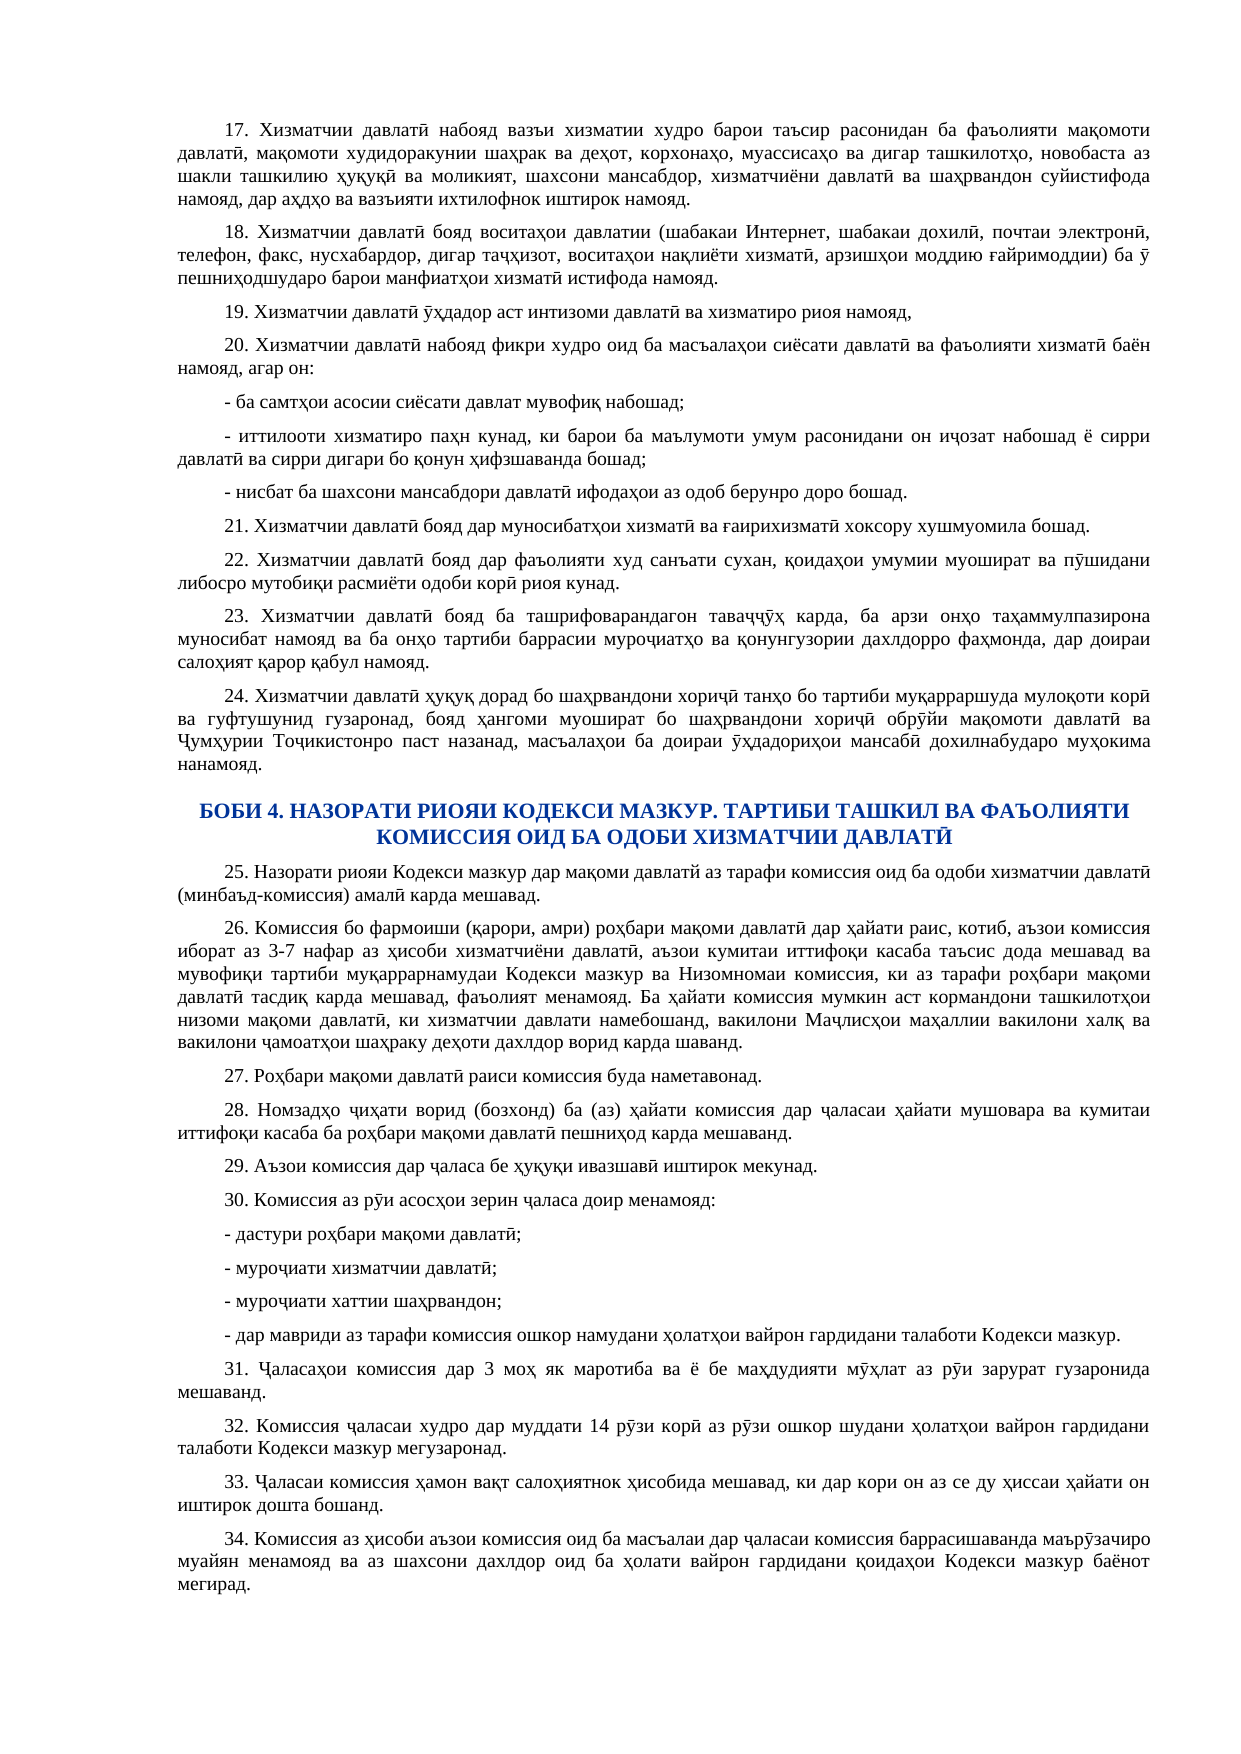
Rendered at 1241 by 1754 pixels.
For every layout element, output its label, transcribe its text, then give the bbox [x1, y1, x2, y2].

text 28. Номзадҳо ҷиҳати ворид (бозхонд) ба (аз) ҳайати комиссия дар ҷаласаи ҳайати мушовара ва кумитаи иттифоқи касаба ба роҳбари мақоми давлатӣ пешниҳод карда мешаванд. [177, 1098, 1152, 1143]
text 17. Хизматчии давлатӣ набояд вазъи хизматии худро барои таъсир расонидан ба фаъолияти мақомоти давлатӣ, мақомоти худидоракунии шаҳрак ва деҳот, корхонаҳо, муассисаҳо ва дигар ташкилотҳо, новобаста аз шакли ташкилию ҳуқуқӣ ва моликият, шахсони мансабдор, хизматчиёни давлатӣ ва шаҳрвандон суйистифода намояд, дар аҳдҳо ва вазъияти ихтилофнок иштирок намояд. [177, 118, 1152, 209]
text 31. Ҷаласаҳои комиссия дар 3 моҳ як маротиба ва ё бе маҳдудияти мӯҳлат аз рӯи зарурат гузаронида мешаванд. [177, 1357, 1152, 1403]
text - нисбат ба шахсони мансабдори давлатӣ ифодаҳои аз одоб берунро доро бошад. [177, 480, 1152, 503]
text 18. Хизматчии давлатӣ бояд воситаҳои давлатии (шабакаи Интернет, шабакаи дохилӣ, почтаи электронӣ, телефон, факс, нусхабардор, дигар таҷҳизот, воситаҳои нақлиёти хизматӣ, арзишҳои моддию ғайримоддии) ба ӯ пешниҳодшударо барои манфиатҳои хизматӣ истифода намояд. [177, 220, 1152, 289]
text 29. Аъзои комиссия дар ҷаласа бе ҳуқуқи ивазшавӣ иштирок мекунад. [177, 1154, 1152, 1177]
text 25. Назорати риояи Кодекси мазкур дар мақоми давлатй аз тарафи комиссия оид ба одоби хизматчии давлатӣ (минбаъд-комиссия) амалӣ карда мешавад. [177, 860, 1152, 905]
text 34. Комиссия аз ҳисоби аъзои комиссия оид ба масъалаи дар ҷаласаи комиссия баррасишаванда маърӯзачиро муайян менамояд ва аз шахсони дахлдор оид ба ҳолати вайрон гардидани қоидаҳои Кодекси мазкур баёнот мегирад. [177, 1527, 1152, 1595]
text 21. Хизматчии давлатӣ бояд дар муносибатҳои хизматӣ ва ғаирихизматӣ хоксору хушмуомила бошад. [177, 514, 1152, 537]
text 30. Комиссия аз рӯи асосҳои зерин ҷаласа доир менамояд: [177, 1188, 1152, 1211]
text 19. Хизматчии давлатӣ ӯҳдадор аст интизоми давлатӣ ва хизматиро риоя намояд, [177, 300, 1152, 322]
text - дар мавриди аз тарафи комиссия ошкор намудани ҳолатҳои вайрон гардидани талаботи Кодекси мазкур. [177, 1323, 1152, 1346]
text - дастури роҳбари мақоми давлатӣ; [177, 1222, 1152, 1245]
text 26. Комиссия бо фармоиши (қарори, амри) роҳбари мақоми давлатӣ дар ҳайати раис, котиб, аъзои комиссия иборат аз 3-7 нафар аз ҳисоби хизматчиёни давлатӣ, аъзои кумитаи иттифоқи касаба таъсис дода мешавад ва мувофиқи тартиби муқаррарнамудаи Кодекси мазкур ва Низомномаи комиссия, ки аз тарафи роҳбари мақоми давлатӣ тасдиқ карда мешавад, фаъолият менамояд. Ба ҳайати комиссия мумкин аст кормандони ташкилотҳои низоми мақоми давлатӣ, ки хизматчии давлати намебошанд, вакилони Маҷлисҳои маҳаллии вакилони халқ ва вакилони ҷамоатҳои шаҳраку деҳоти дахлдор ворид карда шаванд. [177, 916, 1152, 1053]
text 24. Хизматчии давлатӣ ҳуқуқ дорад бо шаҳрвандони хориҷӣ танҳо бо тартиби муқарраршуда мулоқоти корӣ ва гуфтушунид гузаронад, бояд ҳангоми муошират бо шаҳрвандони хориҷӣ обрӯйи мақомоти давлатӣ ва Ҷумҳурии Тоҷикистонро паст назанад, масъалаҳои ба доираи ӯҳдадориҳои мансабӣ дохилнабударо муҳокима нанамояд. [177, 684, 1152, 775]
text 33. Ҷаласаи комиссия ҳамон вақт салоҳиятнок ҳисобида мешавад, ки дар кори он аз се ду ҳиссаи ҳайати он иштирок дошта бошанд. [177, 1470, 1152, 1516]
text - муроҷиати хаттии шаҳрвандон; [177, 1289, 1152, 1312]
text 22. Хизматчии давлатӣ бояд дар фаъолияти худ санъати сухан, қоидаҳои умумии муошират ва пӯшидани либосро мутобиқи расмиёти одоби корӣ риоя кунад. [177, 548, 1152, 593]
text 23. Хизматчии давлатӣ бояд ба ташрифоварандагон таваҷҷӯҳ карда, ба арзи онҳо таҳаммулпазирона муносибат намояд ва ба онҳо тартиби баррасии муроҷиатҳо ва қонунгузории дахлдорро фаҳмонда, дар доираи салоҳият қарор қабул намояд. [177, 604, 1152, 673]
text - иттилооти хизматиро паҳн кунад, ки барои ба маълумоти умум расонидани он иҷозат набошад ё сирри давлатӣ ва сирри дигари бо қонун ҳифзшаванда бошад; [177, 424, 1152, 469]
text - муроҷиати хизматчии давлатӣ; [177, 1256, 1152, 1278]
text - ба самтҳои асосии сиёсати давлат мувофиқ набошад; [177, 390, 1152, 413]
subtitle БОБИ 4. НАЗОРАТИ РИОЯИ КОДЕКСИ МАЗКУР. ТАРТИБИ ТАШКИЛ ВА ФАЪОЛИЯТИ КОМИССИЯ ОИД БА ОДОБИ ХИЗМАТЧИИ ДАВЛАТӢ [177, 798, 1152, 849]
text 27. Роҳбари мақоми давлатӣ раиси комиссия буда наметавонад. [177, 1064, 1152, 1087]
text 20. Хизматчии давлатӣ набояд фикри худро оид ба масъалаҳои сиёсати давлатӣ ва фаъолияти хизматӣ баён намояд, агар он: [177, 333, 1152, 379]
text 32. Комиссия ҷаласаи худро дар муддати 14 рӯзи корӣ аз рӯзи ошкор шудани ҳолатҳои вайрон гардидани талаботи Кодекси мазкур мегузаронад. [177, 1413, 1152, 1459]
